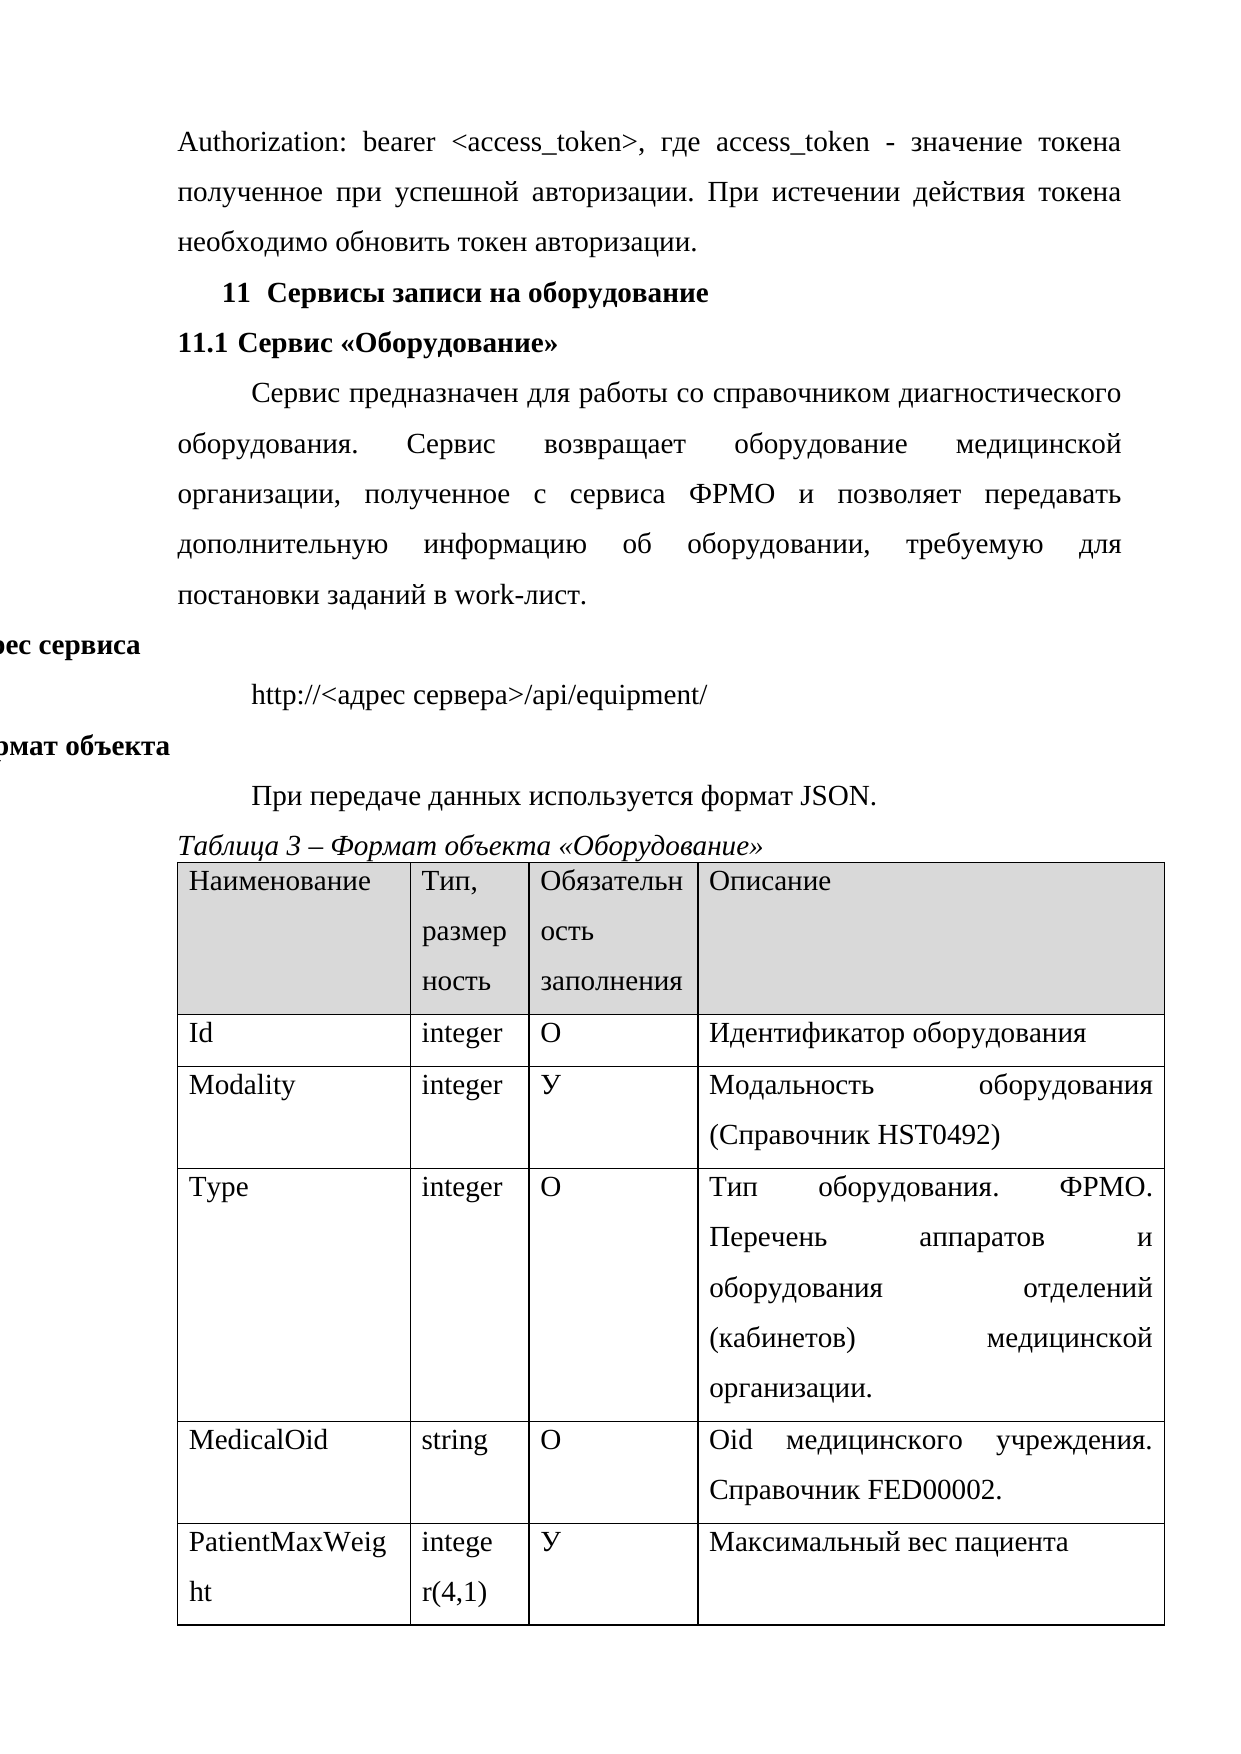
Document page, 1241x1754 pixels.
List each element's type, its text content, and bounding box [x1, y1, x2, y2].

table_cell Тип оборудования. ФРМО. Перечень аппаратов и оборудования отделений (кабинетов) медицинской организации. [699, 1169, 1164, 1421]
table_cell integer [411, 1067, 528, 1168]
table_cell string [411, 1422, 528, 1523]
table_cell Максимальный вес пациента [699, 1524, 1164, 1624]
table_header Тип, размерность [411, 863, 528, 1014]
table_header Наименование [178, 863, 410, 1014]
table_header Описание [699, 863, 1164, 1014]
subtitle Адрес сервиса [0, 627, 1122, 661]
subtitle Формат объекта [0, 728, 1122, 761]
text При передаче данных используется формат JSON. [177, 778, 1122, 812]
table_cell Модальность оборудования (Справочник HST0492) [699, 1067, 1164, 1168]
table_cell Type [178, 1169, 410, 1421]
table_cell integer(4,1) [411, 1524, 528, 1624]
table_cell integer [411, 1015, 528, 1066]
text Таблица 3 – Формат объекта «Оборудование» [177, 828, 1123, 862]
subtitle Сервис «Оборудование» [177, 325, 1122, 359]
subtitle Сервисы записи на оборудование [222, 275, 1122, 308]
table_cell Modality [178, 1067, 410, 1168]
table_cell У [530, 1524, 697, 1624]
table_cell O [530, 1422, 697, 1523]
text http://<адрес сервера>/api/equipment/ [177, 677, 1122, 711]
text Сервис предназначен для работы со справочником диагностического оборудования. Сервис возвращает оборудование медицинской организации, полученное с сервиса ФРМО и позволяет передавать дополнительную информацию об оборудовании, требуемую для постановки заданий в work-лист. [177, 376, 1122, 610]
table_cell Идентификатор оборудования [699, 1015, 1164, 1066]
table_cell У [530, 1067, 697, 1168]
table_cell PatientMaxWeight [178, 1524, 410, 1624]
table_cell integer [411, 1169, 528, 1421]
table_cell Id [178, 1015, 410, 1066]
table_cell MedicalOid [178, 1422, 410, 1523]
text Authorization: bearer <access_token>, где access_token - значение токена полученное при успешной авторизации. При истечении действия токена необходимо обновить токен авторизации. [177, 124, 1122, 258]
table_cell Oid медицинского учреждения. Справочник FED00002. [699, 1422, 1164, 1523]
table_header Обязательность заполнения [530, 863, 697, 1014]
table_cell О [530, 1015, 697, 1066]
table_cell O [530, 1169, 697, 1421]
